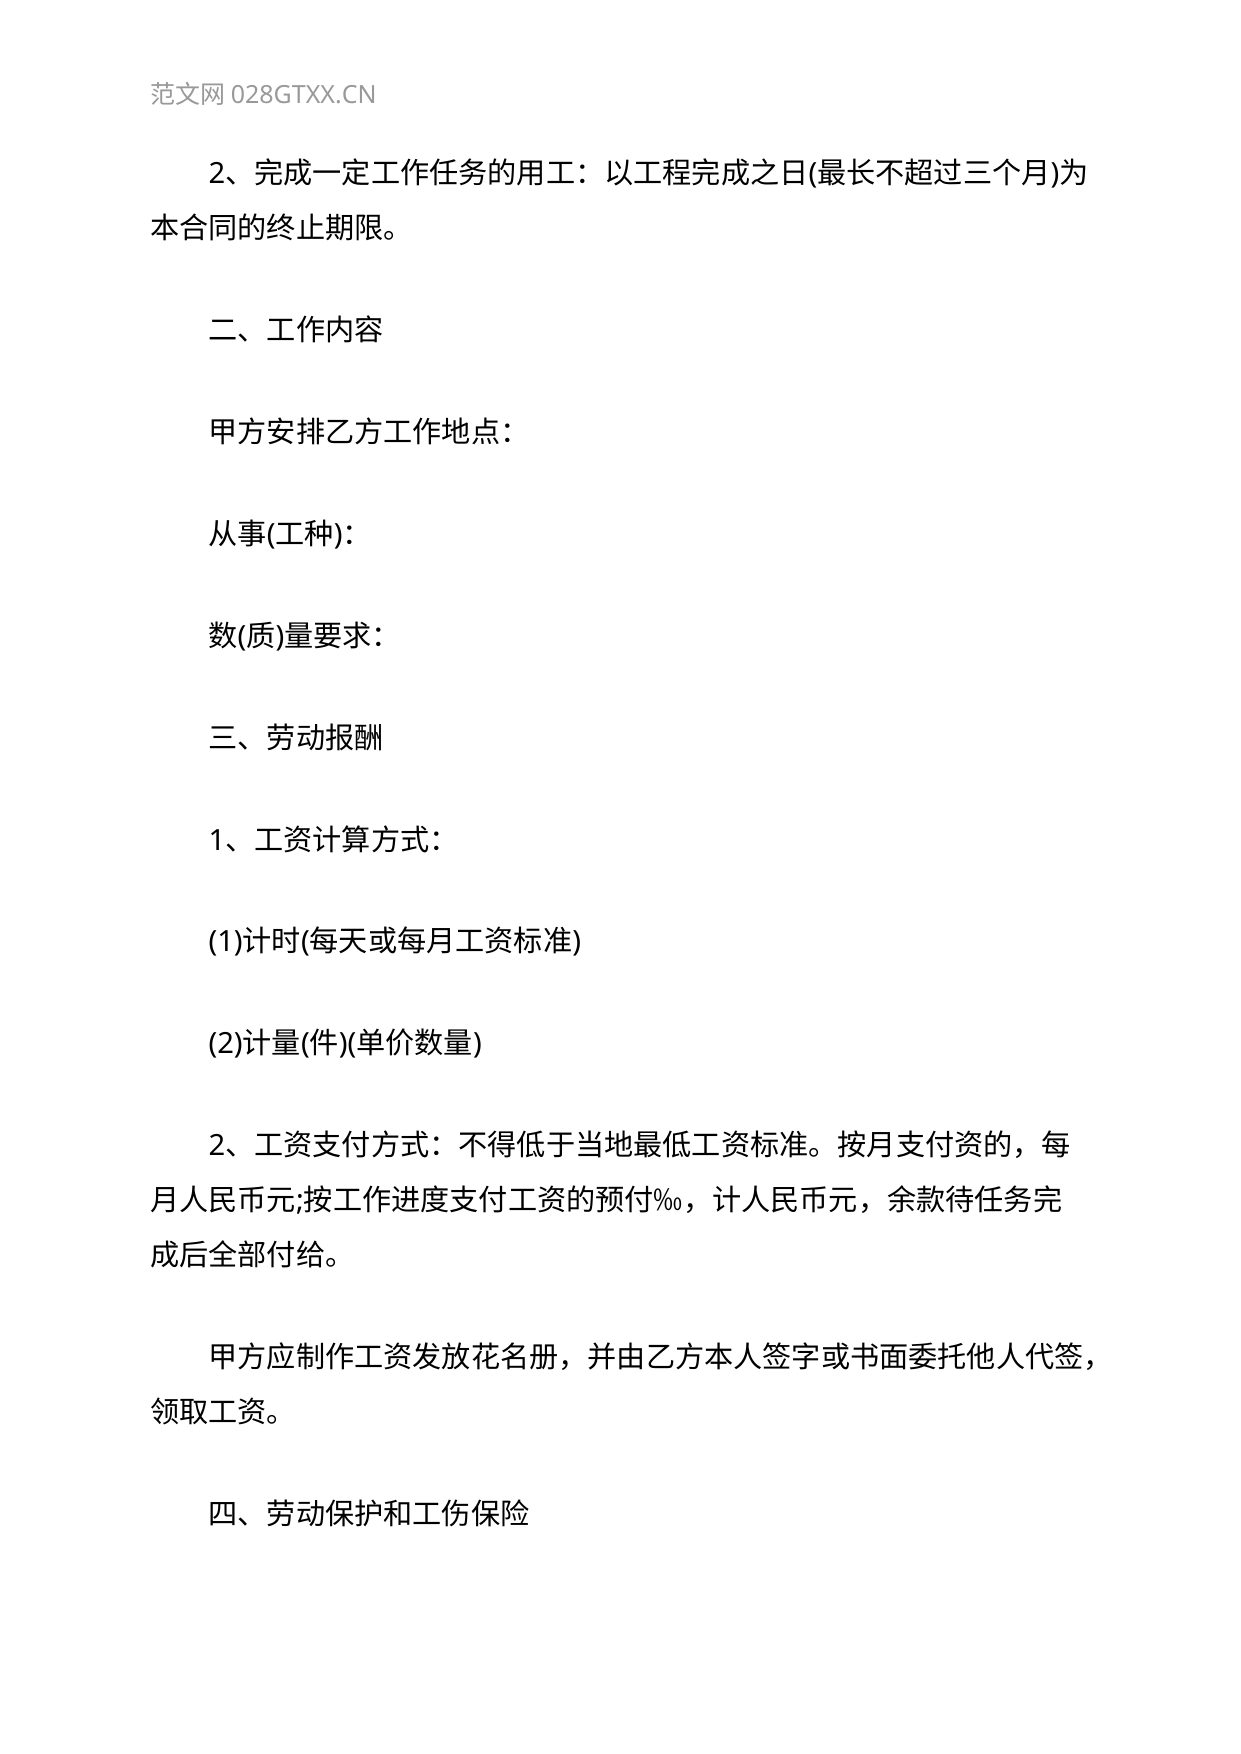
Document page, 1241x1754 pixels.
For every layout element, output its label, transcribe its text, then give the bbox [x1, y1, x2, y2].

text 二、工作内容 [150, 307, 1090, 349]
text 甲方应制作工资发放花名册，并由乙方本人签字或书面委托他人代签，领取工资。 [150, 1334, 1090, 1431]
text 甲方安排乙方工作地点： [150, 408, 1090, 451]
text 四、劳动保护和工伤保险 [150, 1490, 1090, 1533]
text 2、工资支付方式：不得低于当地最低工资标准。按月支付资的，每月人民币元;按工作进度支付工资的预付‰，计人民币元，余款待任务完成后全部付给。 [150, 1122, 1090, 1274]
text (1)计时(每天或每月工资标准) [150, 918, 1090, 960]
text (2)计量(件)(单价数量) [150, 1020, 1090, 1062]
text 从事(工种)： [150, 510, 1090, 553]
text 数(质)量要求： [150, 612, 1090, 655]
text 1、工资计算方式： [150, 816, 1090, 858]
text 2、完成一定工作任务的用工：以工程完成之日(最长不超过三个月)为本合同的终止期限。 [150, 150, 1090, 247]
text 三、劳动报酬 [150, 714, 1090, 757]
